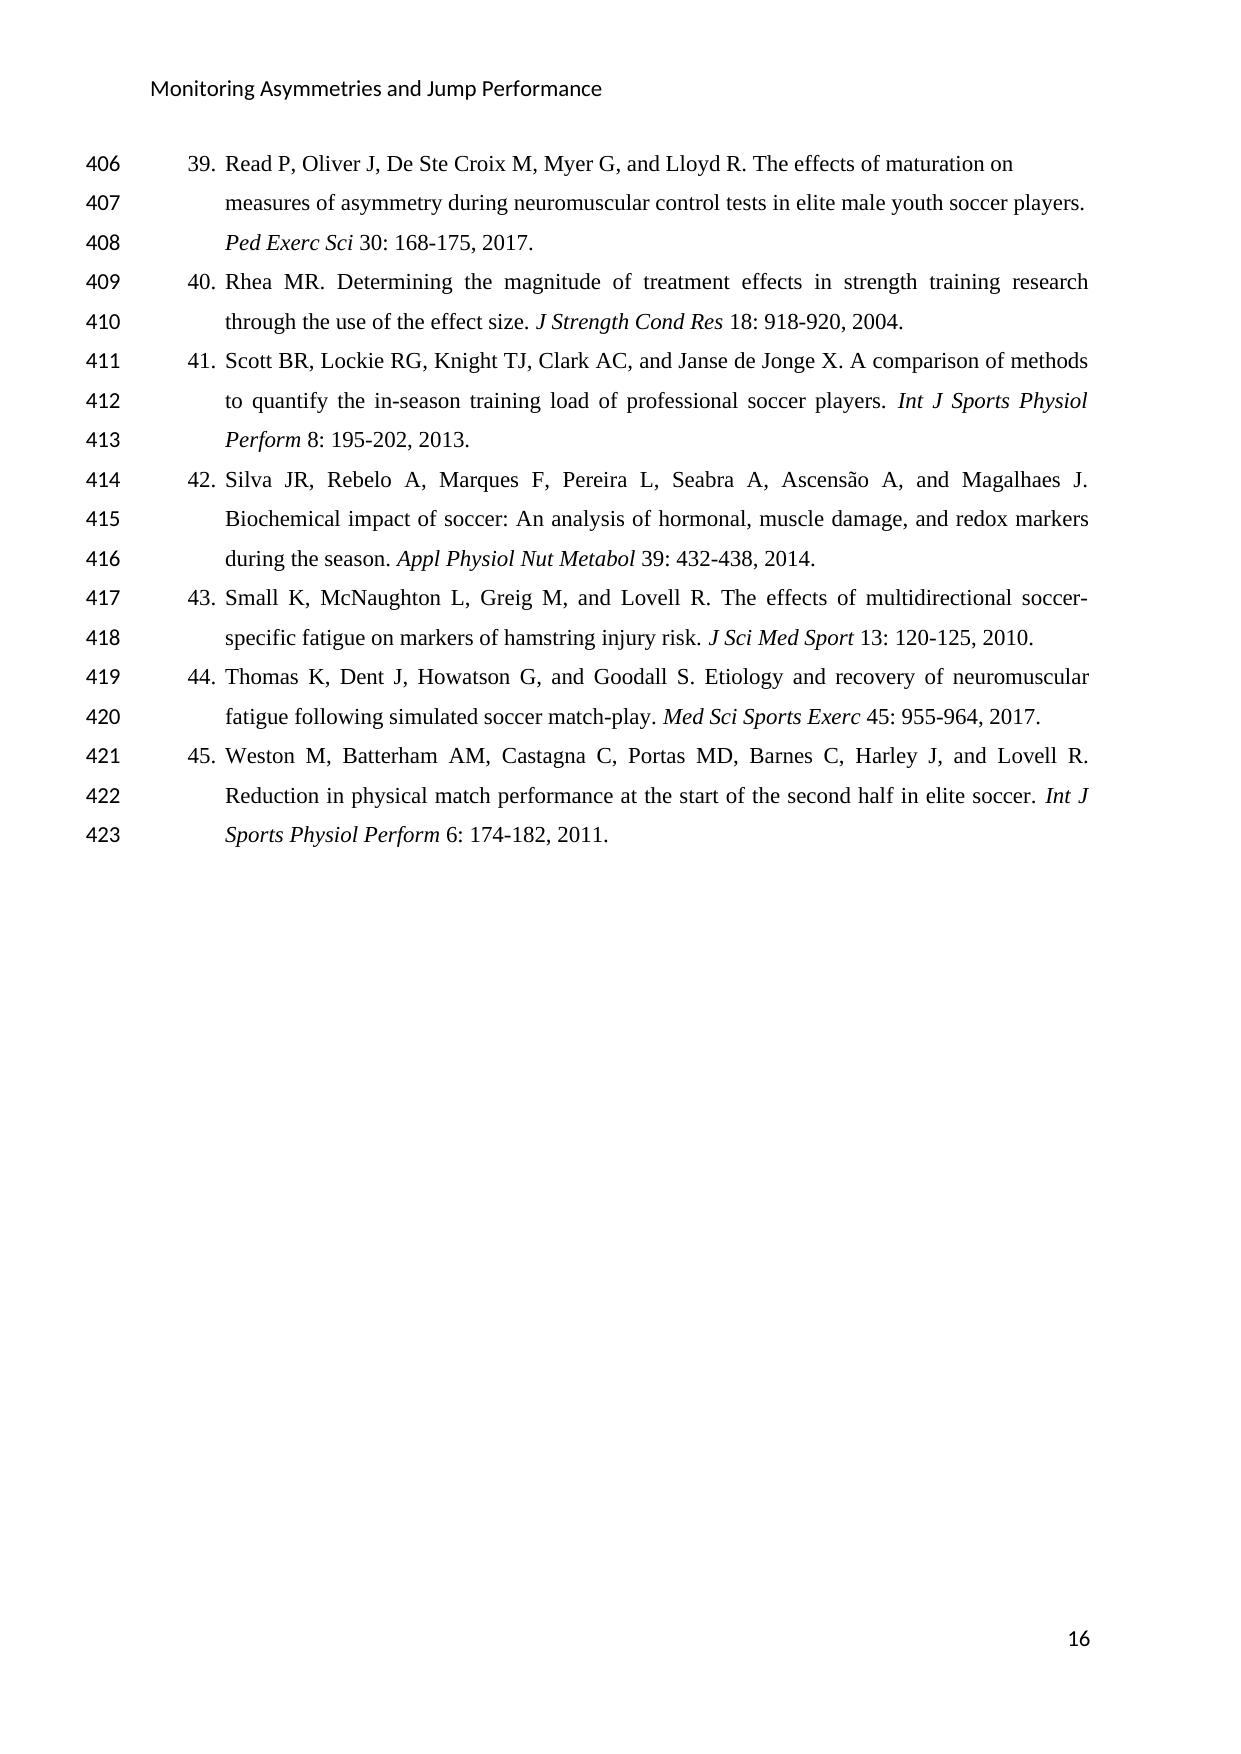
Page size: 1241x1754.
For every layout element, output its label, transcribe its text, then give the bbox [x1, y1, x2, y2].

list Weston M, Batterham AM, Castagna C, Portas MD, Barnes C, Harley J, and Lovell R. Reduction in physical match performance at the start of the second half in elite soccer. Int J Sports Physiol Perform 6: 174-182, 2011. [187, 742, 1090, 847]
list Read P, Oliver J, De Ste Croix M, Myer G, and Lloyd R. The effects of maturation on measures of asymmetry during neuromuscular control tests in elite male youth soccer players. Ped Exerc Sci 30: 168-175, 2017. [187, 150, 1090, 255]
list Rhea MR. Determining the magnitude of treatment effects in strength training research through the use of the effect size. J Strength Cond Res 18: 918-920, 2004. [187, 268, 1090, 334]
list Thomas K, Dent J, Howatson G, and Goodall S. Etiology and recovery of neuromuscular fatigue following simulated soccer match-play. Med Sci Sports Exerc 45: 955-964, 2017. [187, 663, 1090, 729]
list Scott BR, Lockie RG, Knight TJ, Clark AC, and Janse de Jonge X. A comparison of methods to quantify the in-season training load of professional soccer players. Int J Sports Physiol Perform 8: 195-202, 2013. [187, 347, 1090, 453]
list Small K, McNaughton L, Greig M, and Lovell R. The effects of multidirectional soccer-specific fatigue on markers of hamstring injury risk. J Sci Med Sport 13: 120-125, 2010. [187, 584, 1090, 650]
list Silva JR, Rebelo A, Marques F, Pereira L, Seabra A, Ascensão A, and Magalhaes J. Biochemical impact of soccer: An analysis of hormonal, muscle damage, and redox markers during the season. Appl Physiol Nut Metabol 39: 432-438, 2014. [187, 466, 1090, 571]
